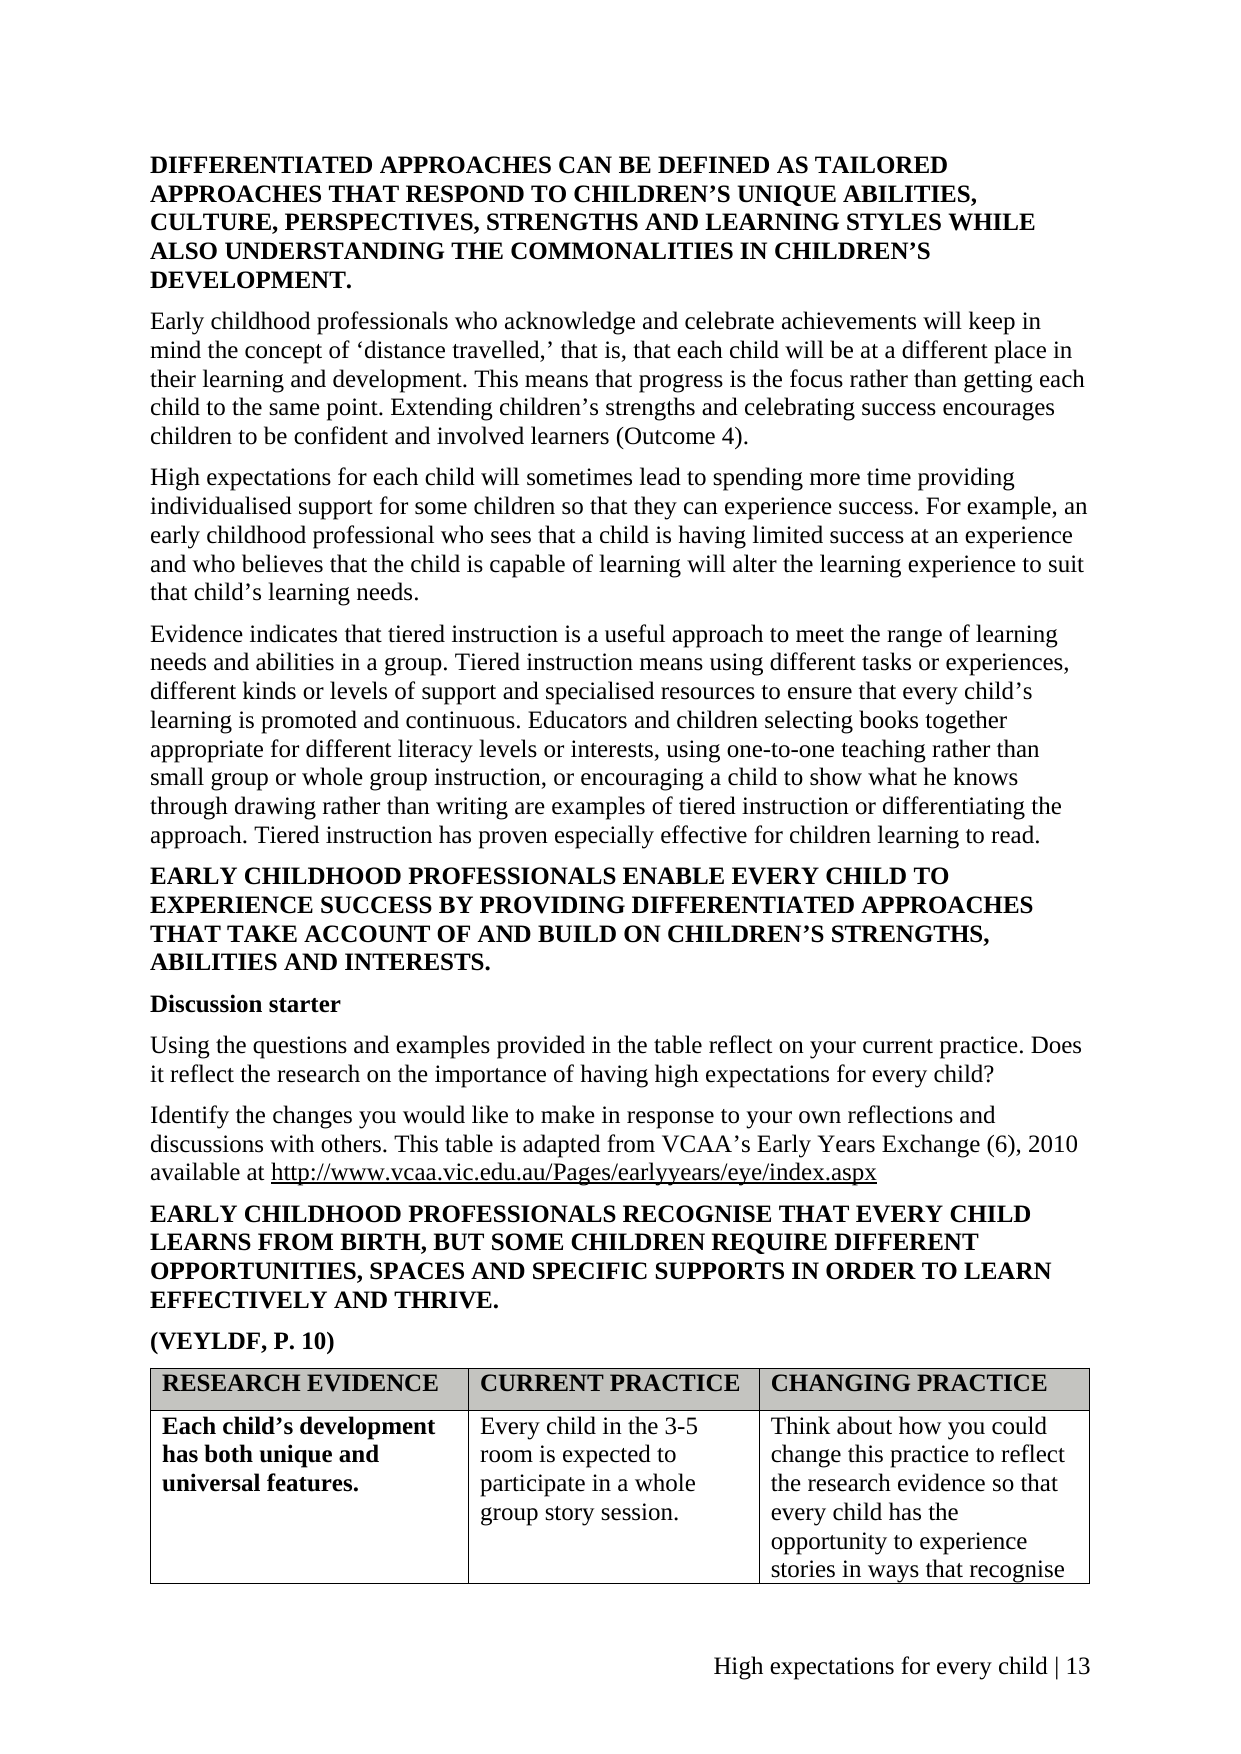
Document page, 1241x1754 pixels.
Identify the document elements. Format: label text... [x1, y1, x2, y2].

table_header CHANGING PRACTICE [760, 1369, 1089, 1410]
text DIFFERENTIATED APPROACHES CAN BE DEFINED AS TAILORED APPROACHES THAT RESPOND TO CHILDREN’S UNIQUE ABILITIES, CULTURE, PERSPECTIVES, STRENGTHS AND LEARNING STYLES WHILE ALSO UNDERSTANDING THE COMMONALITIES IN CHILDREN’S DEVELOPMENT. [150, 150, 1090, 294]
table_header CURRENT PRACTICE [469, 1369, 759, 1410]
text Discussion starter [150, 989, 1090, 1017]
text EARLY CHILDHOOD PROFESSIONALS ENABLE EVERY CHILD TO EXPERIENCE SUCCESS BY PROVIDING DIFFERENTIATED APPROACHES THAT TAKE ACCOUNT OF AND BUILD ON CHILDREN’S STRENGTHS, ABILITIES AND INTERESTS. [150, 861, 1090, 976]
text Early childhood professionals who acknowledge and celebrate achievements will keep in mind the concept of ‘distance travelled,’ that is, that each child will be at a different place in their learning and development. This means that progress is the focus rather than getting each child to the same point. Extending children’s strengths and celebrating success encourages children to be confident and involved learners (Outcome 4). [150, 306, 1090, 450]
text High expectations for each child will sometimes lead to spending more time providing individualised support for some children so that they can experience success. For example, an early childhood professional who sees that a child is having limited success at an experience and who believes that the child is capable of learning will alter the learning experience to suit that child’s learning needs. [150, 462, 1090, 606]
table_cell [469, 1411, 759, 1583]
text Using the questions and examples provided in the table reflect on your current practice. Does it reflect the research on the importance of having high expectations for every child? [150, 1030, 1090, 1087]
text EARLY CHILDHOOD PROFESSIONALS RECOGNISE THAT EVERY CHILD LEARNS FROM BIRTH, BUT SOME CHILDREN REQUIRE DIFFERENT OPPORTUNITIES, SPACES AND SPECIFIC SUPPORTS IN ORDER TO LEARN EFFECTIVELY AND THRIVE. [150, 1199, 1090, 1314]
table_header RESEARCH EVIDENCE [151, 1369, 468, 1410]
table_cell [151, 1411, 468, 1583]
text Identify the changes you would like to make in response to your own reflections and discussions with others. This table is adapted from VCAA’s Early Years Exchange (6), 2010 available at http://www.vcaa.vic.edu.au/Pages/earlyyears/eye/index.aspx [150, 1100, 1090, 1186]
text Evidence indicates that tiered instruction is a useful approach to meet the range of learning needs and abilities in a group. Tiered instruction means using different tasks or experiences, different kinds or levels of support and specialised resources to ensure that every child’s learning is promoted and continuous. Educators and children selecting books together appropriate for different literacy levels or interests, using one-to-one teaching rather than small group or whole group instruction, or encouraging a child to show what he knows through drawing rather than writing are examples of tiered instruction or differentiating the approach. Tiered instruction has proven especially effective for children learning to read. [150, 619, 1090, 849]
text (VEYLDF, P. 10) [150, 1326, 1090, 1355]
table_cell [760, 1411, 1089, 1583]
